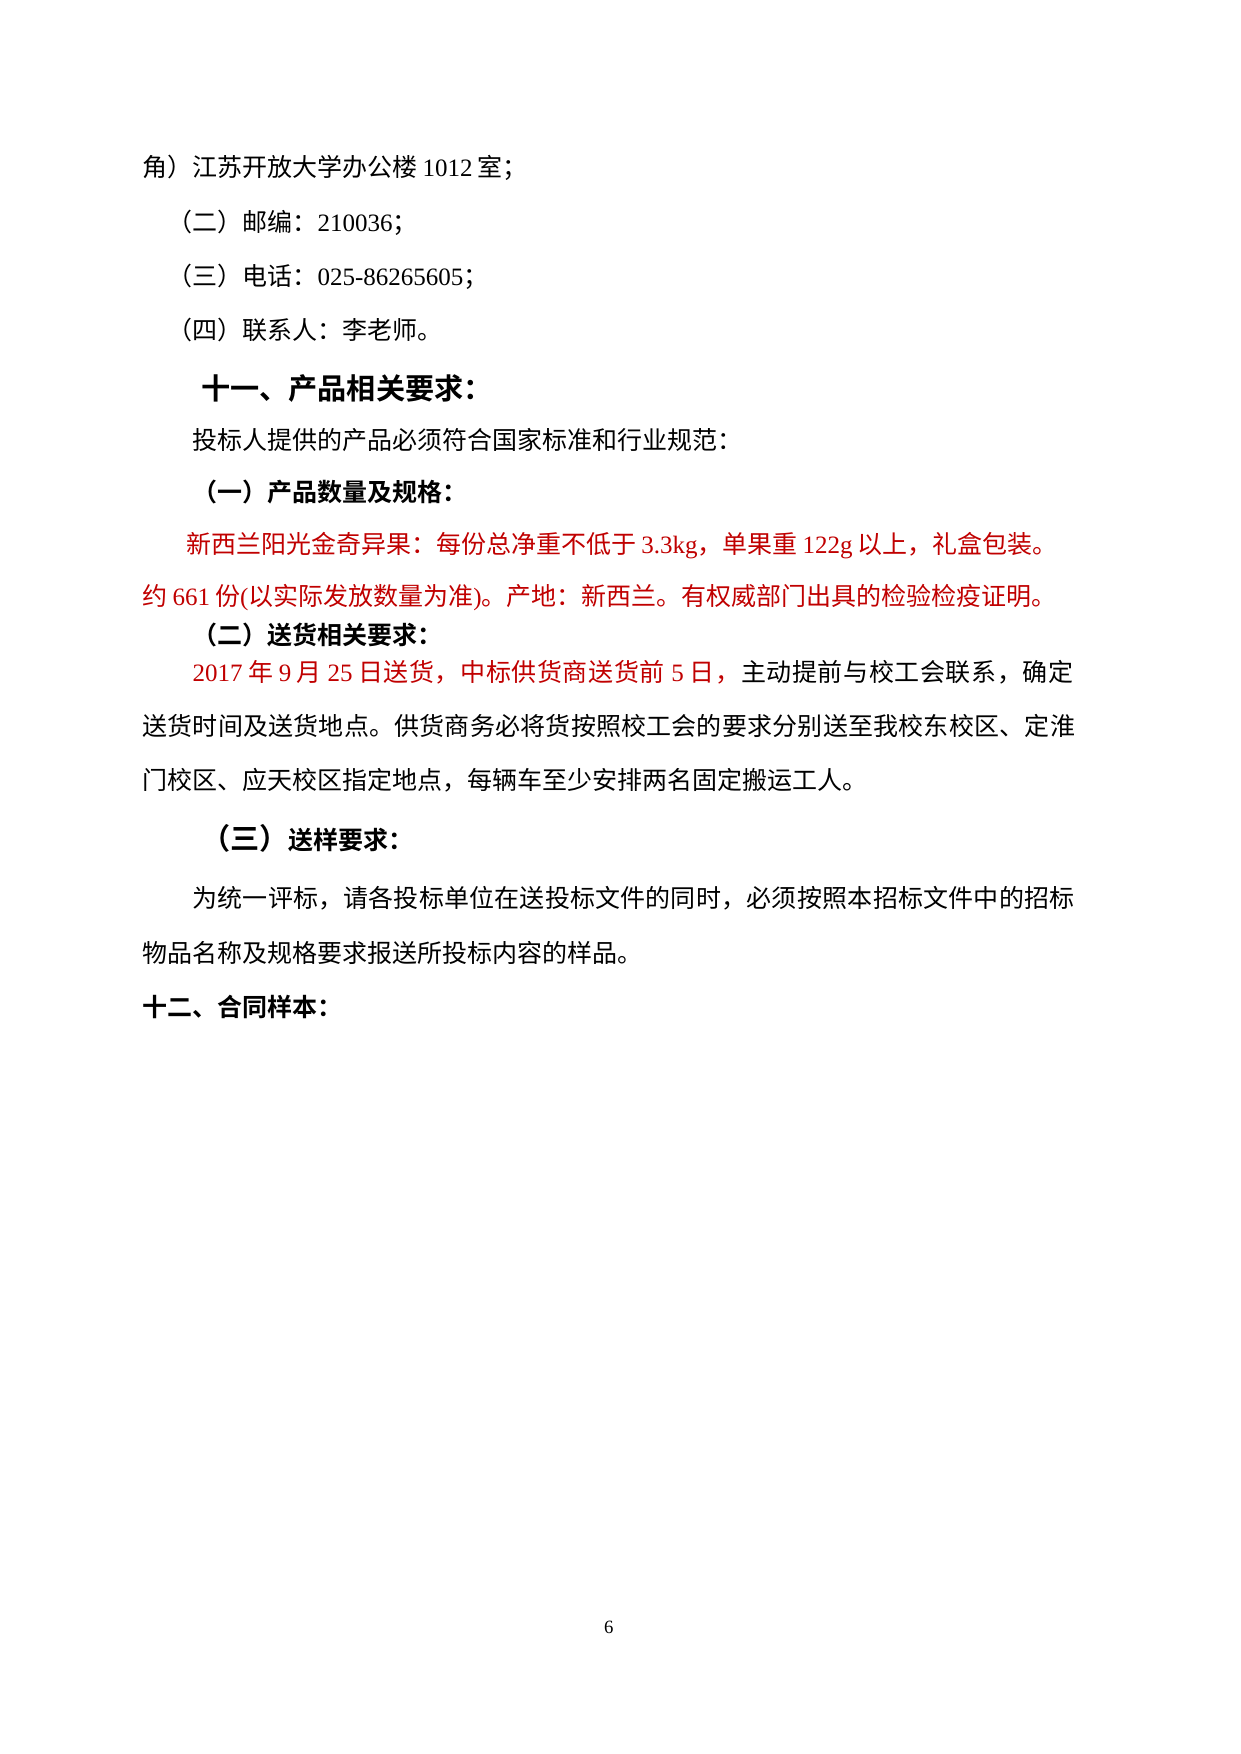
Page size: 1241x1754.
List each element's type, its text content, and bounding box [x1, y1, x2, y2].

text （四）联系人：李老师。 [142, 311, 1075, 347]
text （三）电话：025-86265605； [142, 256, 1075, 293]
text 十二、合同样本： [142, 987, 1075, 1024]
text 十一、产品相关要求： [142, 365, 1075, 407]
text 投标人提供的产品必须符合国家标准和行业规范： [142, 407, 1075, 459]
text 2017年9月25日送货，中标供货商送货前5日，主动提前与校工会联系，确定送货时间及送货地点。供货商务必将货按照校工会的要求分别送至我校东校区、定淮门校区、应天校区指定地点，每辆车至少安排两名固定搬运工人。 [142, 652, 1075, 797]
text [142, 148, 1075, 184]
text 新西兰阳光金奇异果：每份总净重不低于3.3kg，单果重122g以上，礼盒包装。约661份(以实际发放数量为准)。产地：新西兰。有权威部门出具的检验检疫证明。 [142, 512, 1075, 616]
text （二）邮编：210036； [142, 202, 1075, 238]
text 为统一评标，请各投标单位在送投标文件的同时，必须按照本招标文件中的招标物品名称及规格要求报送所投标内容的样品。 [142, 879, 1075, 969]
text （二）送货相关要求： [142, 616, 1075, 652]
text （一）产品数量及规格： [142, 459, 1075, 512]
text （三）送样要求： [142, 815, 1075, 857]
